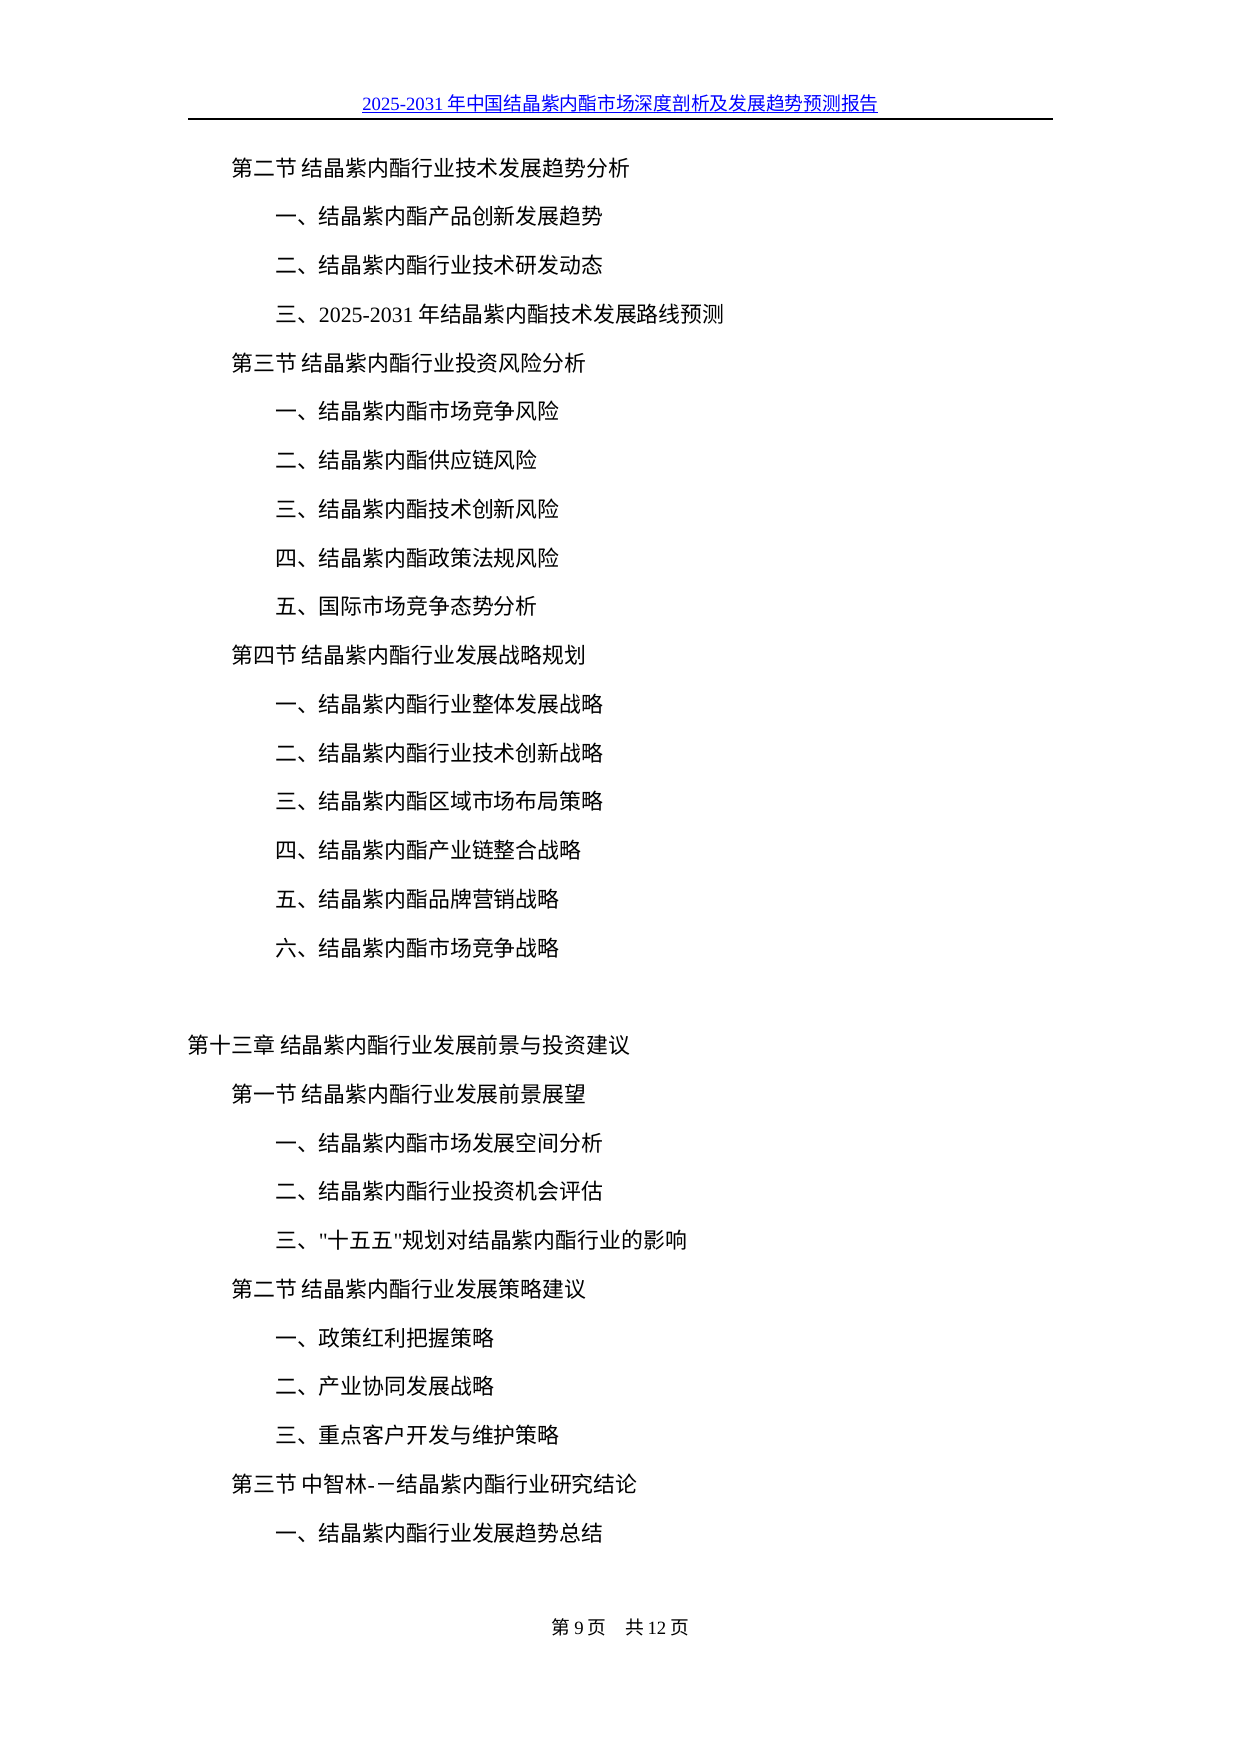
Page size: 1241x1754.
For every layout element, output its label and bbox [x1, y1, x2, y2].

text [187, 150, 1053, 1548]
